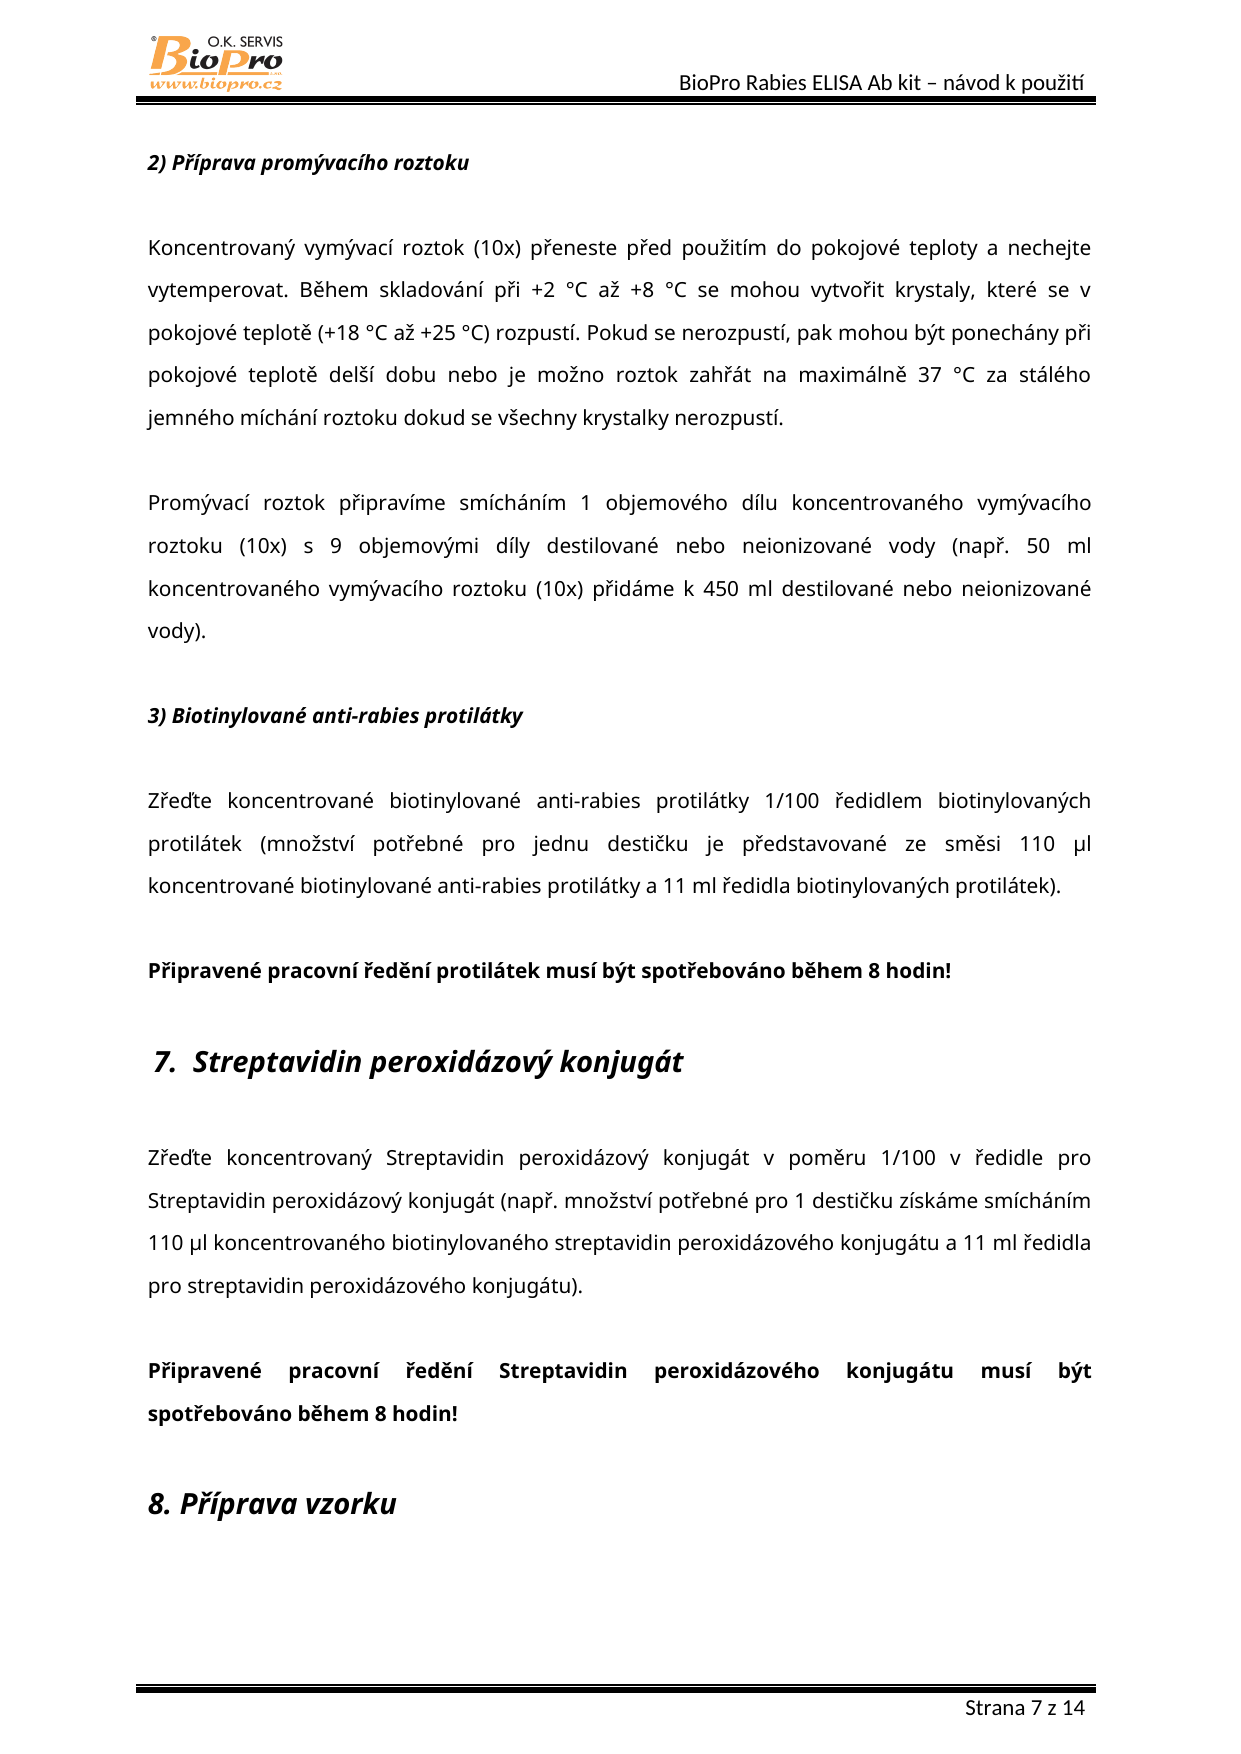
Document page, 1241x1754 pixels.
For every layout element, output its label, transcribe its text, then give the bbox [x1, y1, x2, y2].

subtitle 2) Příprava promývacího roztoku [148, 148, 1093, 176]
list Koncentrovaný vymývací roztok (10x) přeneste před použitím do pokojové teploty a nechejte vytemperovat. Během skladování při +2 °C až +8 °C se mohou vytvořit krystaly, které se v pokojové teplotě (+18 °C až +25 °C) rozpustí. Pokud se nerozpustí, pak mohou být ponechány při pokojové teplotě delší dobu nebo je možno roztok zahřát na maximálně 37 °C za stálého jemného míchání roztoku dokud se všechny krystalky nerozpustí. [148, 233, 1093, 432]
subtitle 7. Streptavidin peroxidázový konjugát [148, 1041, 1093, 1081]
list Promývací roztok připravíme smícháním 1 objemového dílu koncentrovaného vymývacího roztoku (10x) s 9 objemovými díly destilované nebo neionizované vody (např. 50 ml koncentrovaného vymývacího roztoku (10x) přidáme k 450 ml destilované nebo neionizované vody). [148, 488, 1093, 645]
subtitle 8. Příprava vzorku [148, 1483, 1093, 1523]
text Připravené pracovní ředění Streptavidin peroxidázového konjugátu musí být spotřebováno během 8 hodin! [148, 1356, 1093, 1427]
text Zřeďte koncentrovaný Streptavidin peroxidázový konjugát v poměru 1/100 v ředidle pro Streptavidin peroxidázový konjugát (např. množství potřebné pro 1 destičku získáme smícháním 110 µl koncentrovaného biotinylovaného streptavidin peroxidázového konjugátu a 11 ml ředidla pro streptavidin peroxidázového konjugátu). [148, 1143, 1093, 1299]
text Zřeďte koncentrované biotinylované anti-rabies protilátky 1/100 ředidlem biotinylovaných protilátek (množství potřebné pro jednu destičku je představované ze směsi 110 µl koncentrované biotinylované anti-rabies protilátky a 11 ml ředidla biotinylovaných protilátek). [148, 786, 1093, 900]
picture [147, 29, 286, 96]
subtitle 3) Biotinylované anti-rabies protilátky [148, 701, 1093, 729]
text Připravené pracovní ředění protilátek musí být spotřebováno během 8 hodin! [148, 956, 1093, 985]
